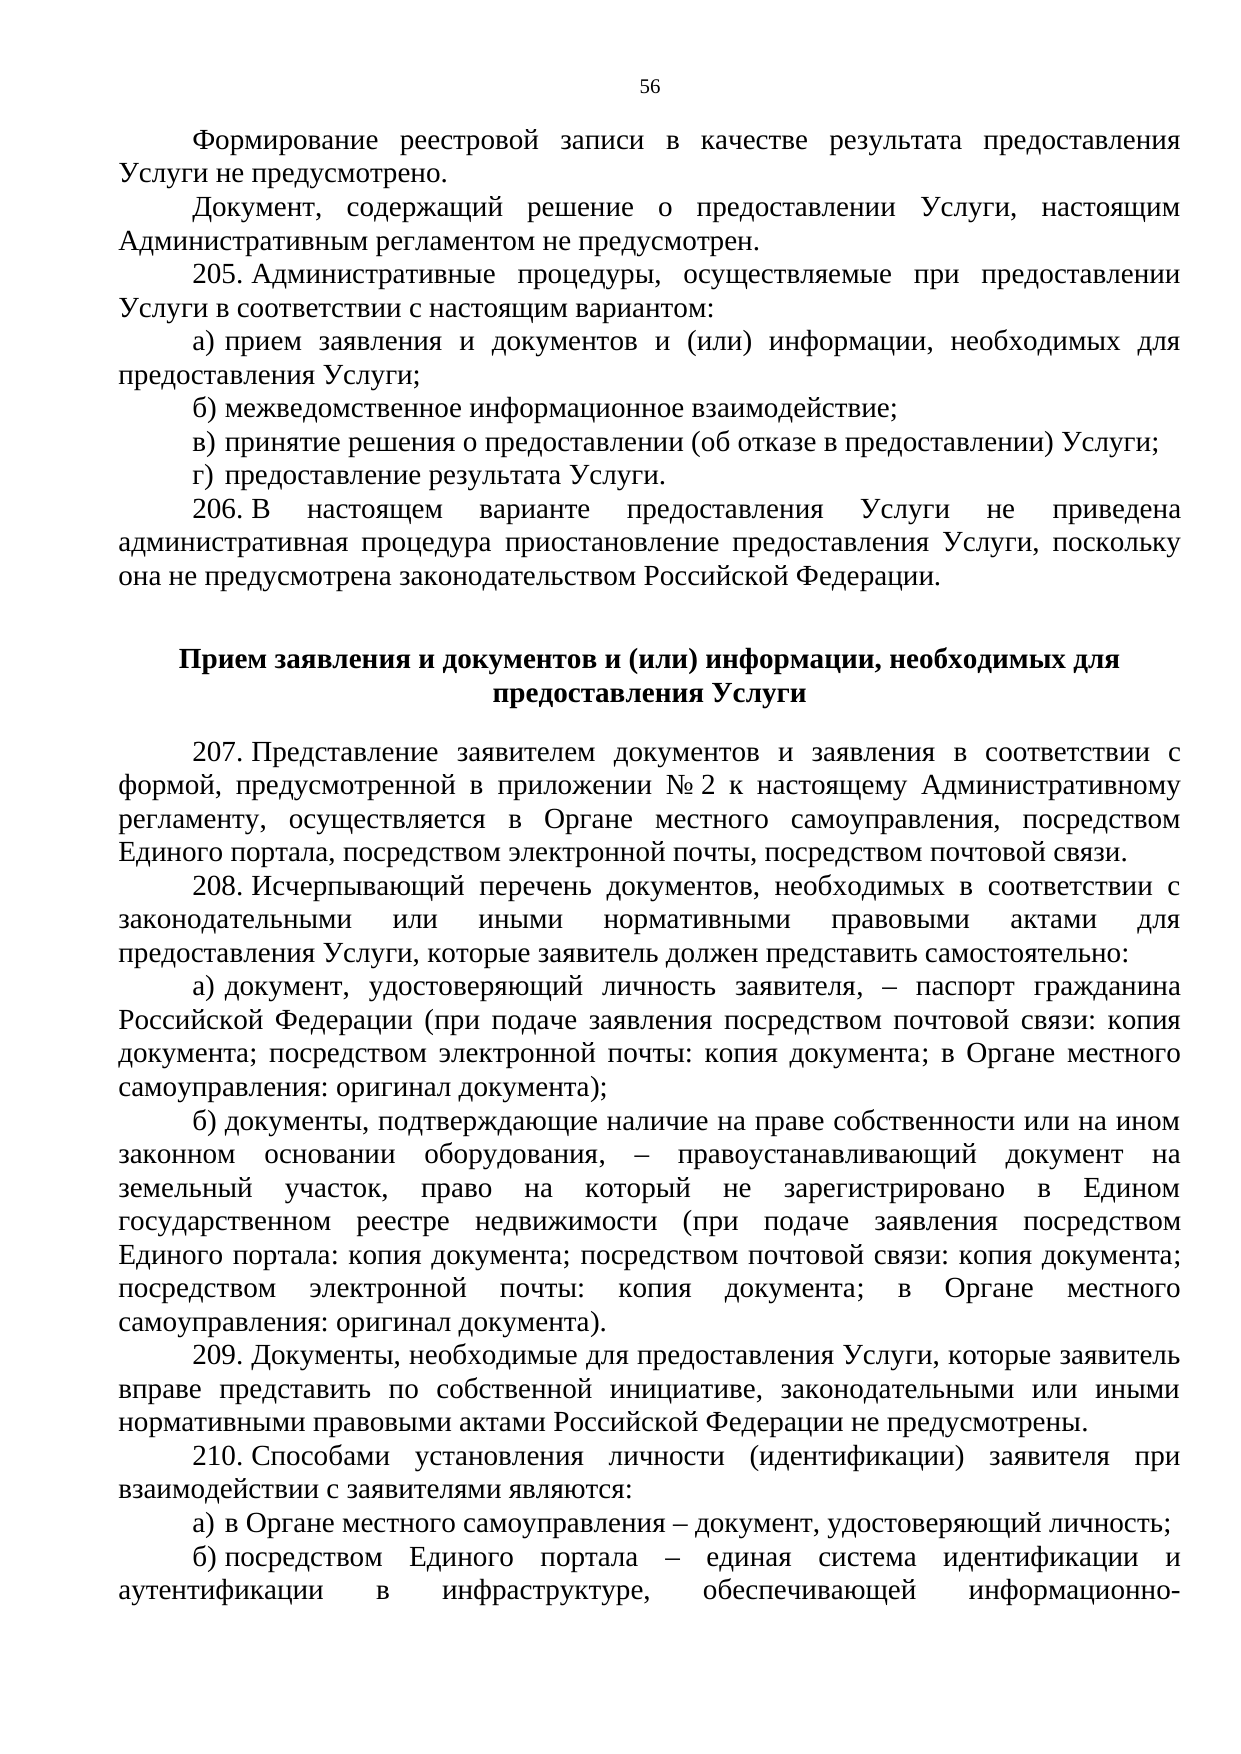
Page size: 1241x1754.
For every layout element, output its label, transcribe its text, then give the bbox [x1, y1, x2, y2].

text Формирование реестровой записи в качестве результата предоставления Услуги не предусмотрено. [118, 122, 1181, 189]
list предоставление результата Услуги. [118, 457, 1181, 491]
list прием заявления и документов и (или) информации, необходимых для предоставления Услуги; [118, 323, 1181, 390]
list В настоящем варианте предоставления Услуги не приведена административная процедура приостановление предоставления Услуги, поскольку она не предусмотрена законодательством Российской Федерации. [118, 491, 1181, 592]
list в Органе местного самоуправления – документ, удостоверяющий личность; [118, 1505, 1181, 1539]
list межведомственное информационное взаимодействие; [118, 390, 1181, 424]
list принятие решения о предоставлении (об отказе в предоставлении) Услуги; [118, 424, 1181, 457]
list Административные процедуры, осуществляемые при предоставлении Услуги в соответствии с настоящим вариантом: [118, 256, 1181, 323]
list документ, удостоверяющий личность заявителя, – паспорт гражданина Российской Федерации (при подаче заявления посредством почтовой связи: копия документа; посредством электронной почты: копия документа; в Органе местного самоуправления: оригинал документа); [118, 968, 1181, 1103]
text Документ, содержащий решение о предоставлении Услуги, настоящим Административным регламентом не предусмотрен. [118, 189, 1181, 256]
list Способами установления личности (идентификации) заявителя при взаимодействии с заявителями являются: [118, 1438, 1181, 1505]
list Исчерпывающий перечень документов, необходимых в соответствии с законодательными или иными нормативными правовыми актами для предоставления Услуги, которые заявитель должен представить самостоятельно: [118, 868, 1181, 968]
list документы, подтверждающие наличие на праве собственности или на ином законном основании оборудования, – правоустанавливающий документ на земельный участок, право на который не зарегистрировано в Едином государственном реестре недвижимости (при подаче заявления посредством Единого портала: копия документа; посредством почтовой связи: копия документа; посредством электронной почты: копия документа; в Органе местного самоуправления: оригинал документа). [118, 1103, 1181, 1337]
list Документы, необходимые для предоставления Услуги, которые заявитель вправе представить по собственной инициативе, законодательными или иными нормативными правовыми актами Российской Федерации не предусмотрены. [118, 1337, 1181, 1438]
text Прием заявления и документов и (или) информации, необходимых для предоставления Услуги [118, 642, 1181, 709]
list Представление заявителем документов и заявления в соответствии с формой, предусмотренной в приложении № 2 к настоящему Административному регламенту, осуществляется в Органе местного самоуправления, посредством Единого портала, посредством электронной почты, посредством почтовой связи. [118, 734, 1181, 868]
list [118, 1539, 1181, 1606]
